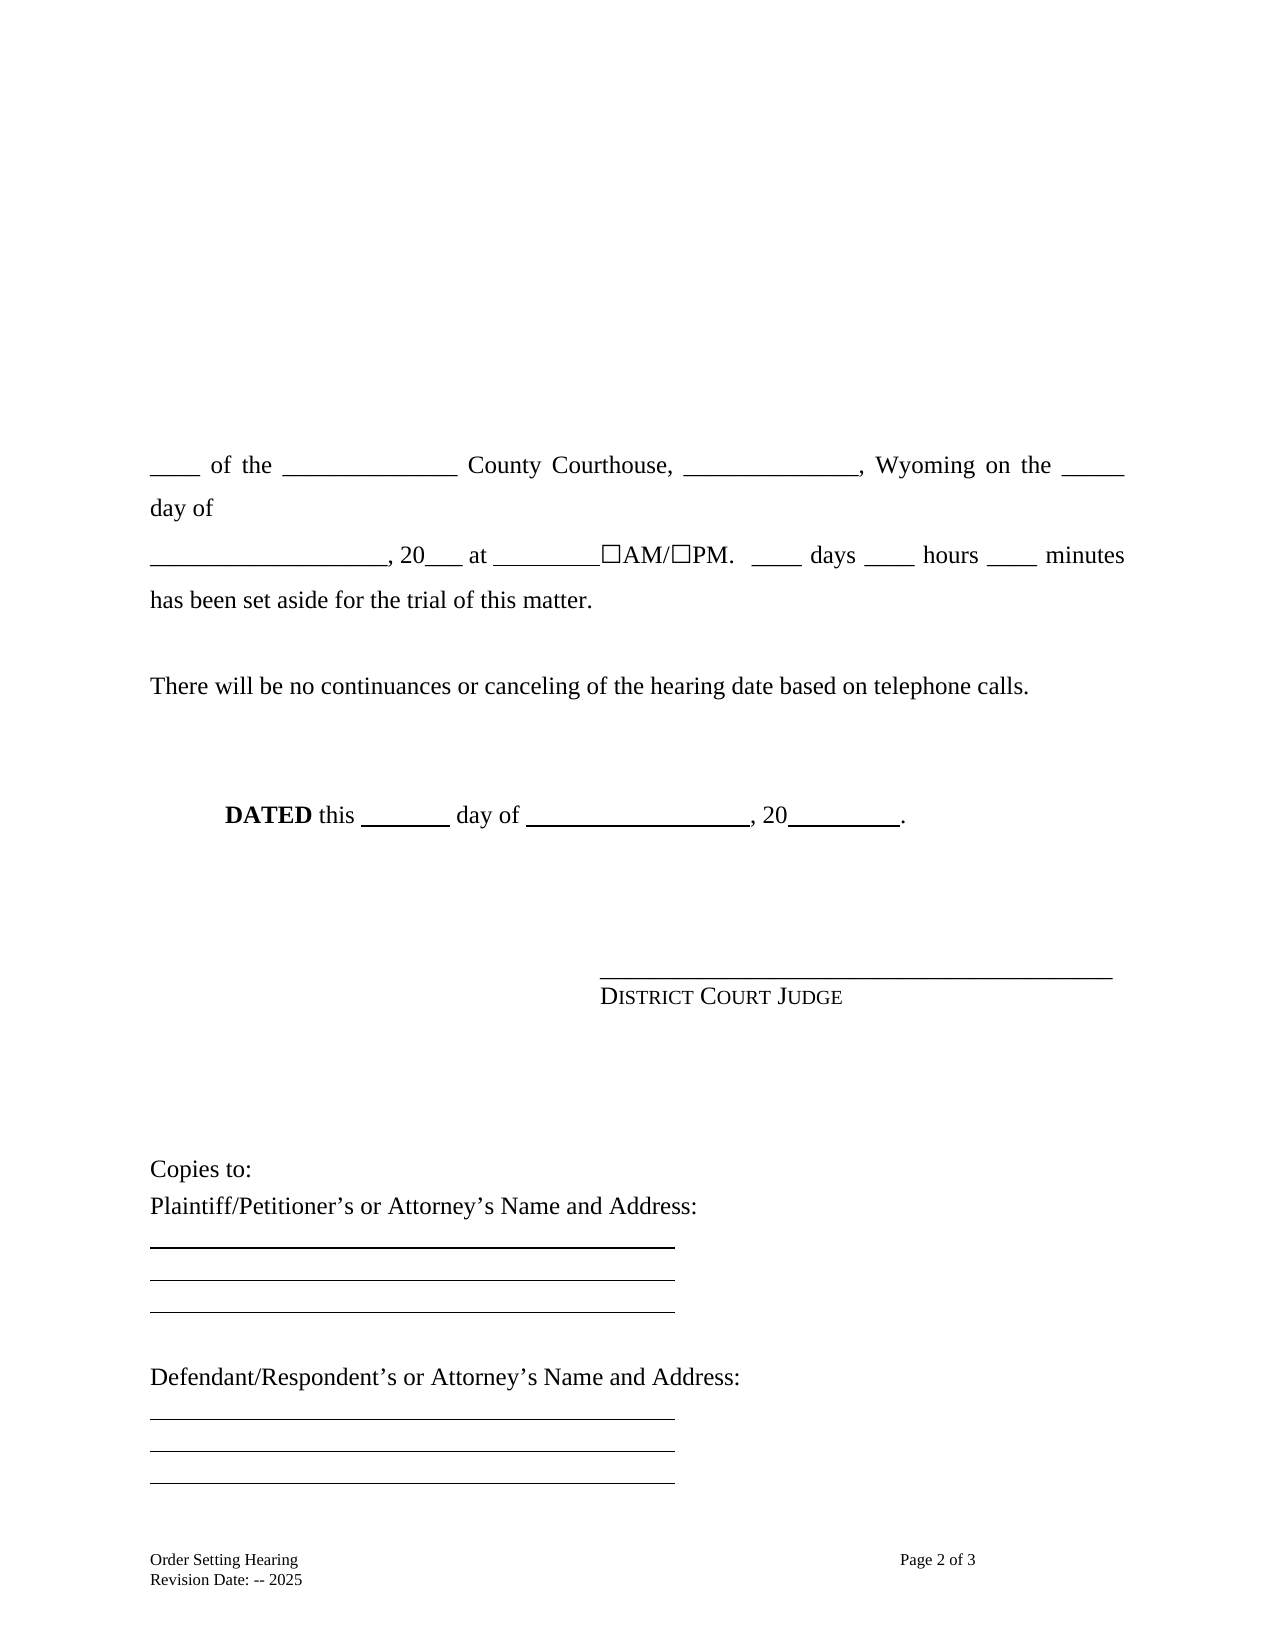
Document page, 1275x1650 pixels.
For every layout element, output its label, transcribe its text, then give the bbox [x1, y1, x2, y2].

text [150, 450, 1125, 522]
text Plaintiff/Petitioner’s or Attorney’s Name and Address: [150, 1191, 1125, 1220]
text Defendant/Respondent’s or Attorney’s Name and Address: [150, 1362, 1125, 1391]
text DATED this day of , 20 . [150, 800, 1125, 829]
text Copies to: [150, 1154, 1125, 1183]
text ___________________, 20___ at AM/PM. ____ days ____ hours ____ minutes has been set aside for the trial of this matter. [150, 536, 1125, 613]
text District Court Judge [525, 981, 1125, 1010]
text There will be no continuances or canceling of the hearing date based on telephone calls. [150, 671, 1125, 700]
text _________________________________________ [150, 953, 1125, 981]
